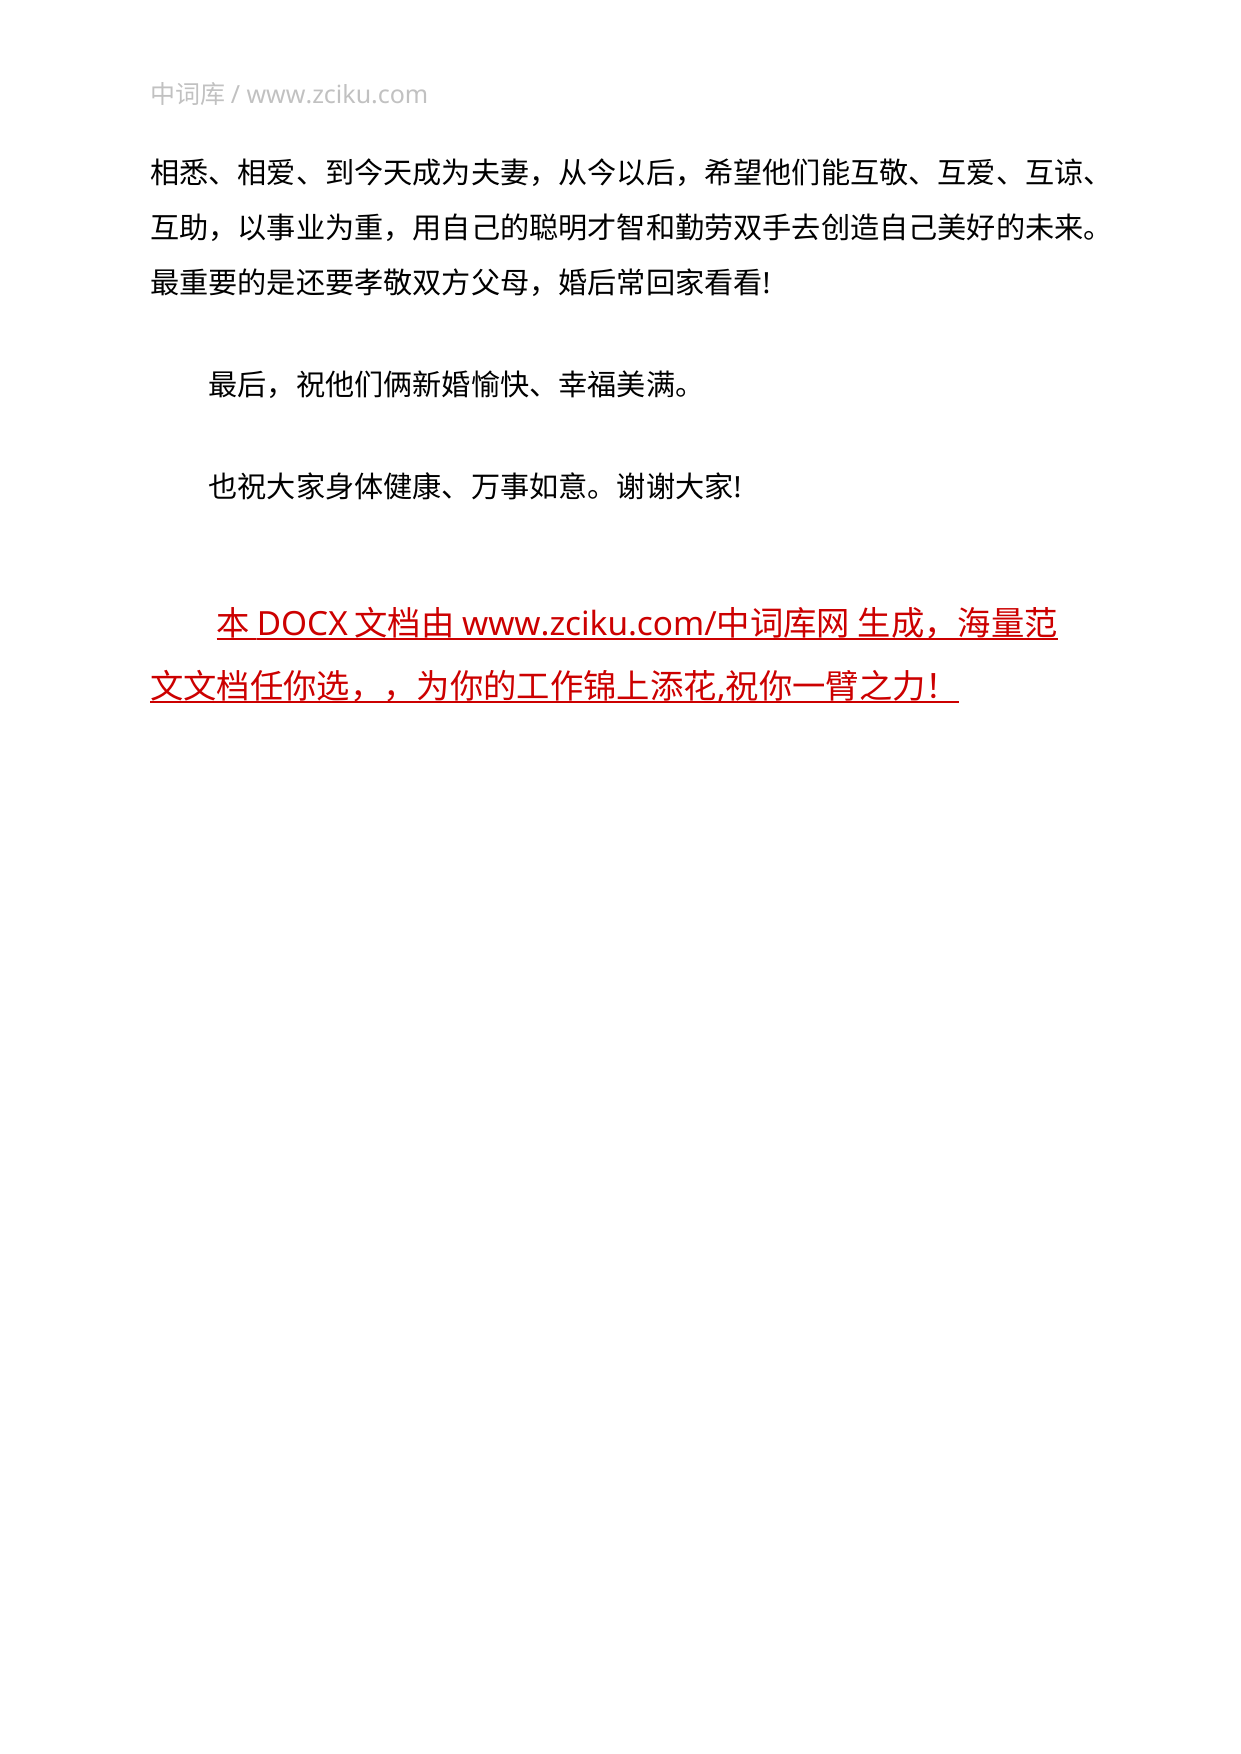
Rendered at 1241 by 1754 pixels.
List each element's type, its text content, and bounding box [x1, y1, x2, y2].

text 本DOCX文档由 www.zciku.com/中词库网 生成，海量范文文档任你选，，为你的工作锦上添花,祝你一臂之力！ [150, 597, 1090, 708]
text 最后，祝他们俩新婚愉快、幸福美满。 [150, 362, 1090, 404]
text 也祝大家身体健康、万事如意。谢谢大家! [150, 463, 1090, 506]
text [150, 150, 1090, 302]
